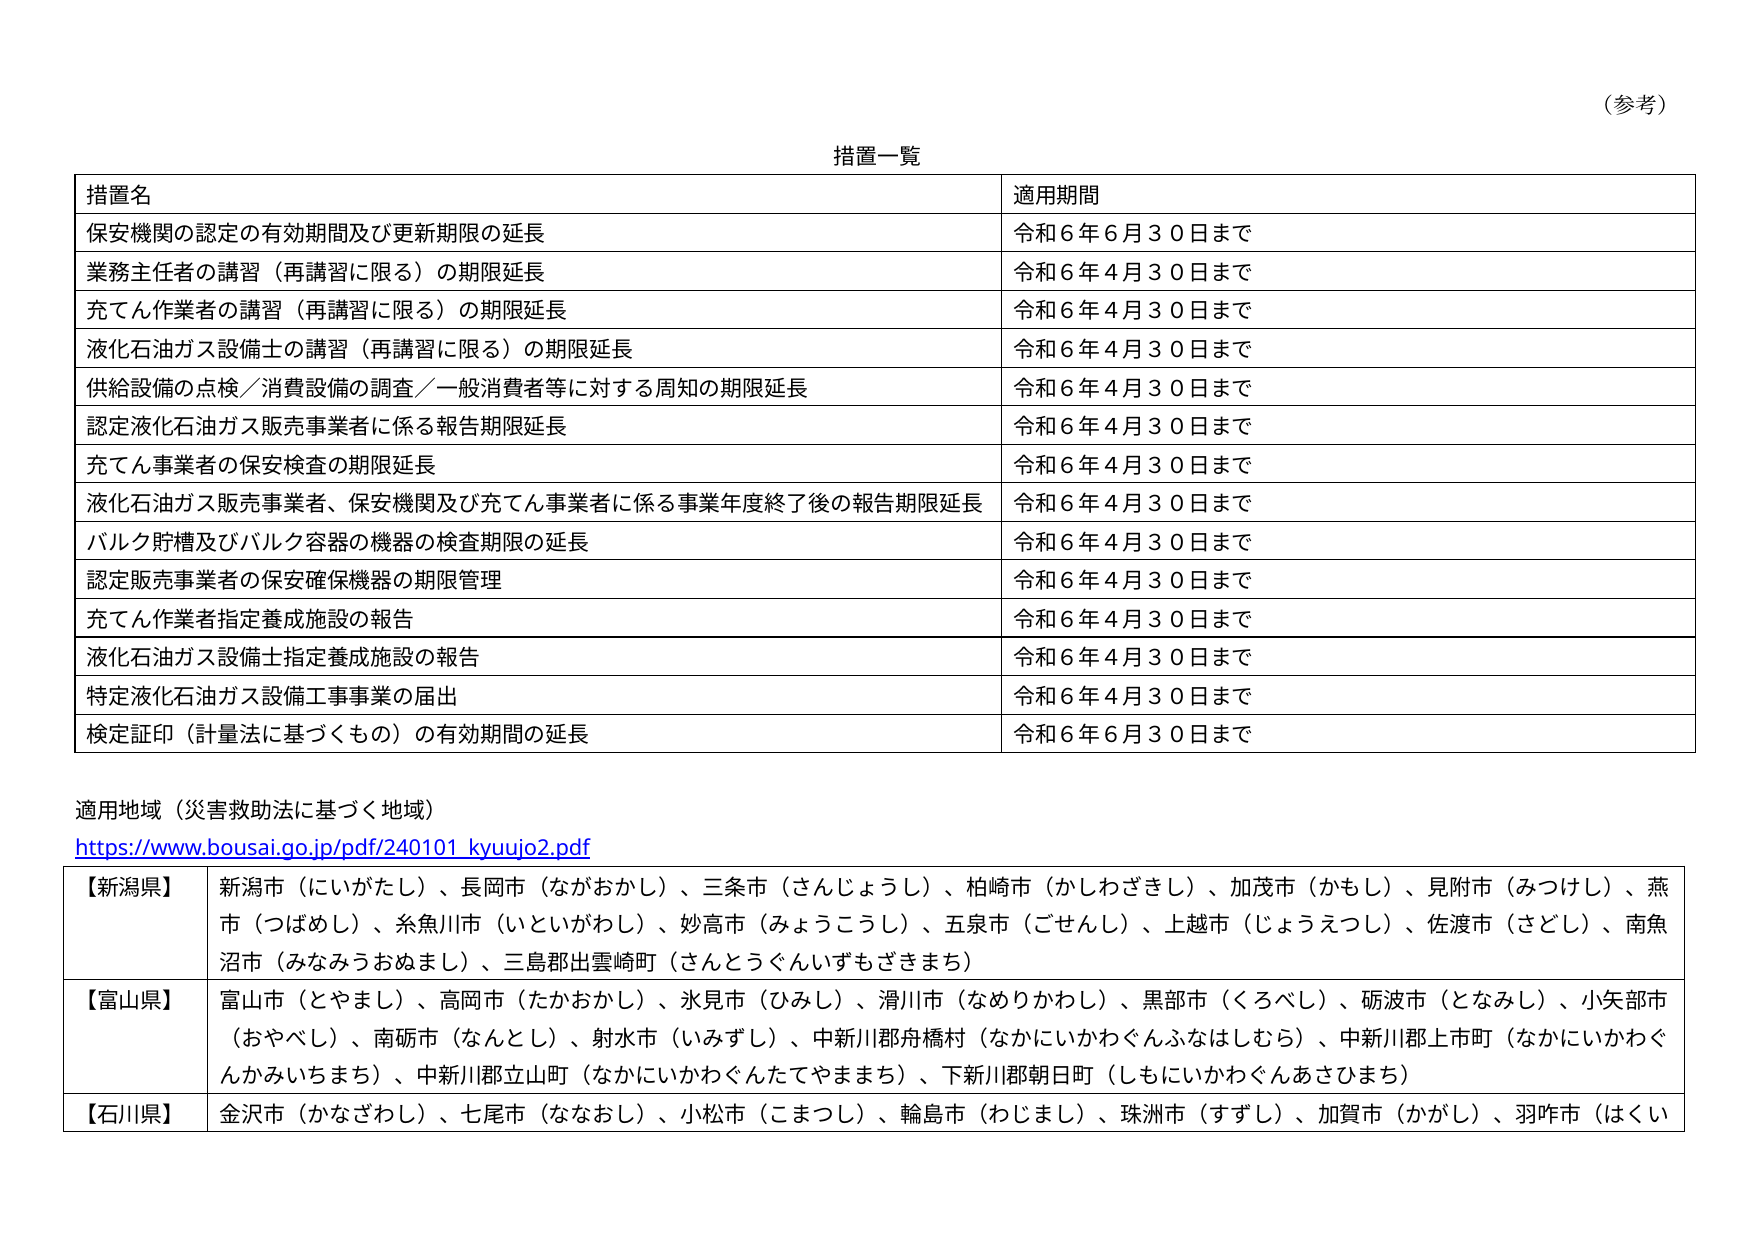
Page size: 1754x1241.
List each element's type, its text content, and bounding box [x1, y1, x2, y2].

table_header 適用期間 [1002, 175, 1695, 212]
table_cell 保安機関の認定の有効期間及び更新期限の延長 [76, 214, 1001, 251]
table_cell 充てん事業者の保安検査の期限延長 [76, 445, 1001, 482]
table_cell 令和６年４月３０日まで [1002, 599, 1695, 636]
text 適用地域（災害救助法に基づく地域） [75, 791, 1679, 828]
table_cell バルク貯槽及びバルク容器の機器の検査期限の延長 [76, 522, 1001, 559]
text https://www.bousai.go.jp/pdf/240101_kyuujo2.pdf [75, 828, 1679, 866]
table_cell 令和６年４月３０日まで [1002, 483, 1695, 521]
table_cell 令和６年４月３０日まで [1002, 329, 1695, 367]
table_cell 富山市（とやまし）、高岡市（たかおかし）、氷見市（ひみし）、滑川市（なめりかわし）、黒部市（くろべし）、砺波市（となみし）、小矢部市（おやべし）、南砺市（なんとし）、射水市（いみずし）、中新川郡舟橋村（なかにいかわぐんふなはしむら）、中新川郡上市町（なかにいかわぐんかみいちまち）、中新川郡立山町（なかにいかわぐんたてやままち）、下新川郡朝日町（しもにいかわぐんあさひまち） [208, 980, 1684, 1093]
table_cell 業務主任者の講習（再講習に限る）の期限延長 [76, 252, 1001, 289]
table_cell 供給設備の点検／消費設備の調査／一般消費者等に対する周知の期限延長 [76, 368, 1001, 405]
table_cell 令和６年４月３０日まで [1002, 368, 1695, 405]
table_cell 特定液化石油ガス設備工事事業の届出 [76, 676, 1001, 713]
table_cell 令和６年６月３０日まで [1002, 214, 1695, 251]
table_cell 令和６年４月３０日まで [1002, 638, 1695, 675]
table_cell 認定液化石油ガス販売事業者に係る報告期限延長 [76, 406, 1001, 444]
table_cell 令和６年４月３０日まで [1002, 676, 1695, 713]
table_cell 令和６年４月３０日まで [1002, 406, 1695, 444]
table_cell 充てん作業者の講習（再講習に限る）の期限延長 [76, 291, 1001, 328]
table_cell 令和６年４月３０日まで [1002, 560, 1695, 598]
table_cell 充てん作業者指定養成施設の報告 [76, 599, 1001, 636]
table_cell 令和６年６月３０日まで [1002, 715, 1695, 752]
table_cell 液化石油ガス設備士の講習（再講習に限る）の期限延長 [76, 329, 1001, 367]
table_cell 令和６年４月３０日まで [1002, 445, 1695, 482]
table_cell 令和６年４月３０日まで [1002, 522, 1695, 559]
table_header 措置名 [76, 175, 1001, 212]
table_cell 液化石油ガス設備士指定養成施設の報告 [76, 638, 1001, 675]
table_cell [208, 1094, 1684, 1131]
table_header 新潟市（にいがたし）、長岡市（ながおかし）、三条市（さんじょうし）、柏崎市（かしわざきし）、加茂市（かもし）、見附市（みつけし）、燕市（つばめし）、糸魚川市（いといがわし）、妙高市（みょうこうし）、五泉市（ごせんし）、上越市（じょうえつし）、佐渡市（さどし）、南魚沼市（みなみうおぬまし）、三島郡出雲崎町（さんとうぐんいずもざきまち） [208, 867, 1684, 979]
table_header 【新潟県】 [64, 867, 207, 979]
table_cell 令和６年４月３０日まで [1002, 252, 1695, 289]
text 措置一覧 [75, 136, 1679, 174]
table_cell 検定証印（計量法に基づくもの）の有効期間の延長 [76, 715, 1001, 752]
table_cell 【富山県】 [64, 980, 207, 1093]
table_cell 液化石油ガス販売事業者、保安機関及び充てん事業者に係る事業年度終了後の報告期限延長 [76, 483, 1001, 521]
table_cell 認定販売事業者の保安確保機器の期限管理 [76, 560, 1001, 598]
table_cell 【石川県】 [64, 1094, 207, 1131]
table_cell 令和６年４月３０日まで [1002, 291, 1695, 328]
